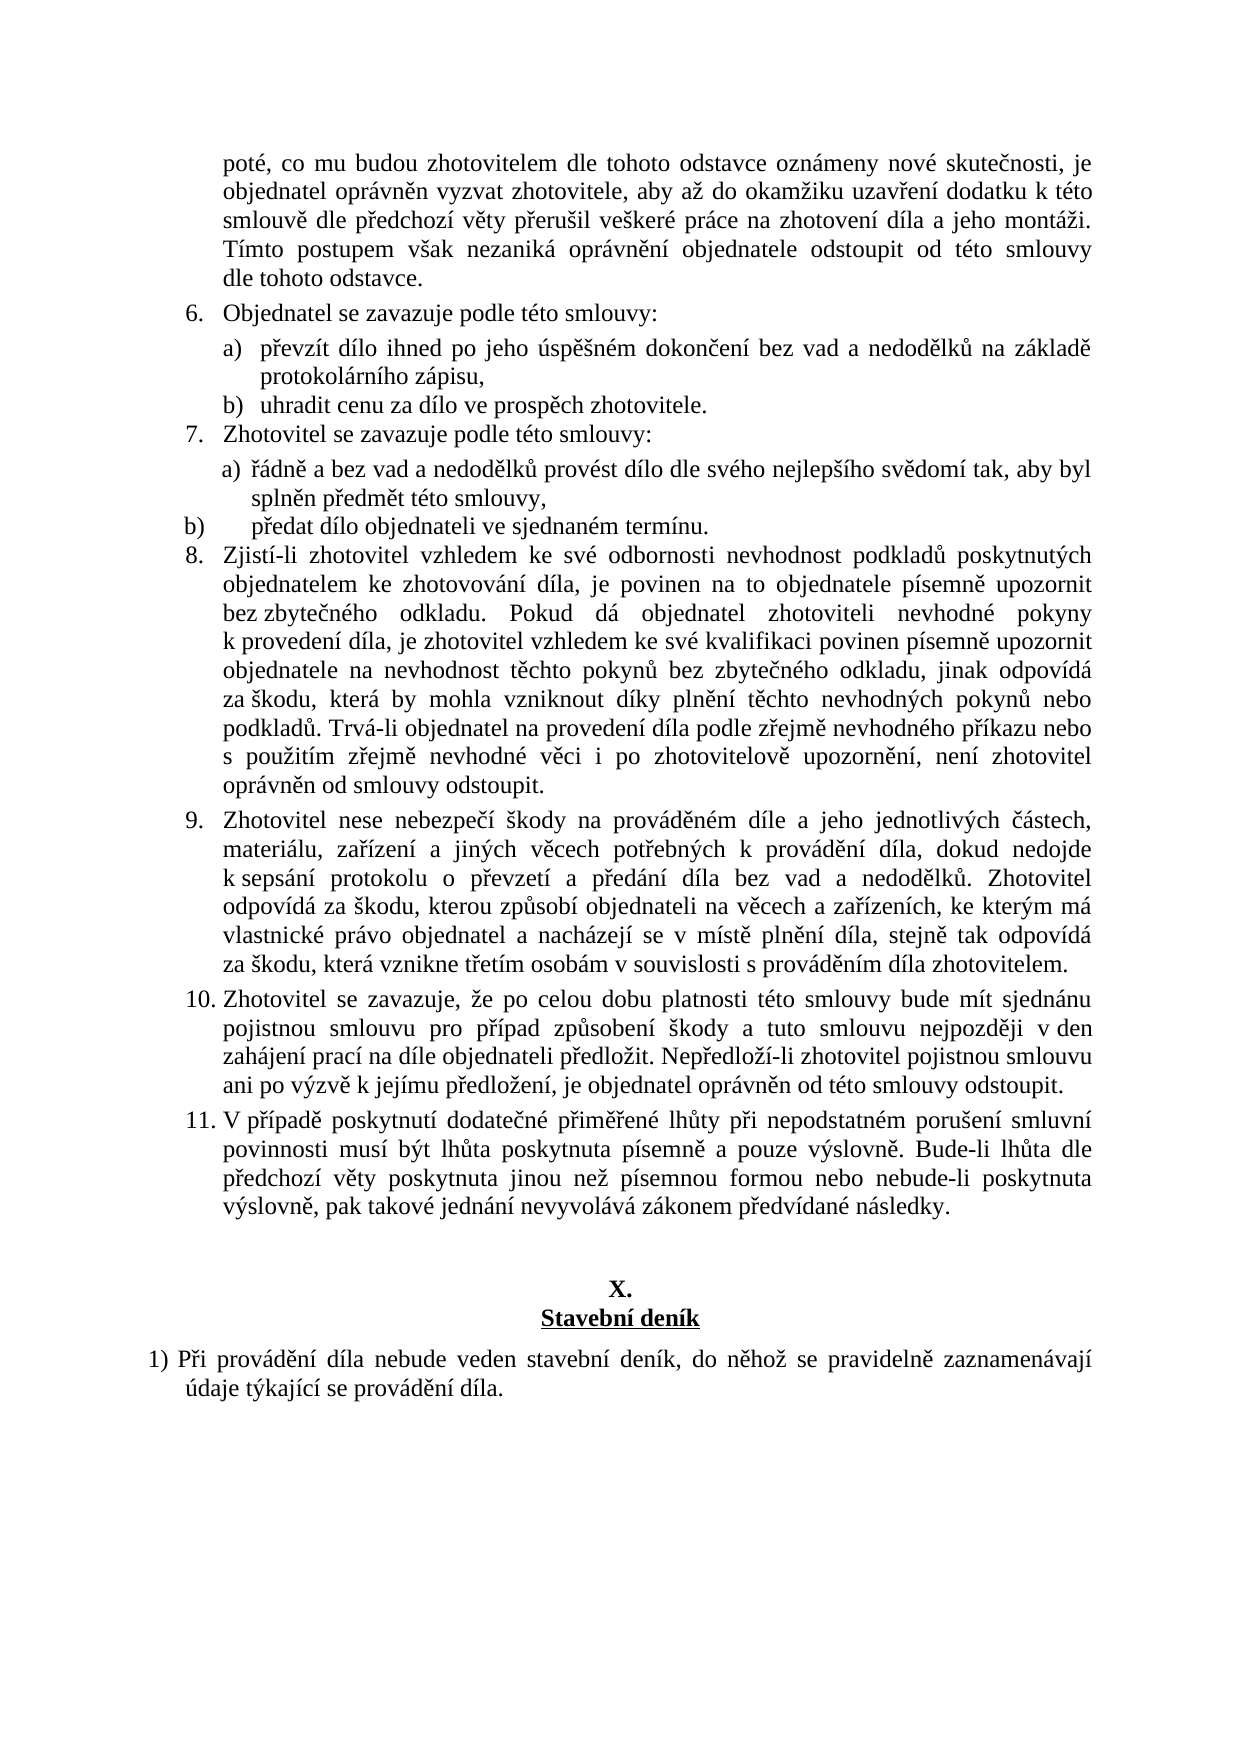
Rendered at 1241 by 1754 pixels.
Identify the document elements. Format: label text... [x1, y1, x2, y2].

list předat dílo objednateli ve sjednaném termínu. [148, 511, 1093, 540]
text X. [148, 1274, 1093, 1303]
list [185, 148, 1093, 291]
list Zhotovitel se zavazuje podle této smlouvy: [185, 419, 1093, 448]
list Objednatel se zavazuje podle této smlouvy: [185, 298, 1093, 326]
list Při provádění díla nebude veden stavební deník, do něhož se pravidelně zaznamenávají údaje týkající se provádění díla. [148, 1344, 1093, 1401]
list Zhotovitel nese nebezpečí škody na prováděném díle a jeho jednotlivých částech, materiálu, zařízení a jiných věcech potřebných k provádění díla, dokud nedojde k sepsání protokolu o převzetí a předání díla bez vad a nedodělků. Zhotovitel odpovídá za škodu, kterou způsobí objednateli na věcech a zařízeních, ke kterým má vlastnické právo objednatel a nacházejí se v místě plnění díla, stejně tak odpovídá za škodu, která vznikne třetím osobám v souvislosti s prováděním díla zhotovitelem. [185, 805, 1093, 978]
text Stavební deník [148, 1303, 1093, 1331]
list uhradit cenu za dílo ve prospěch zhotovitele. [223, 390, 1093, 419]
list V případě poskytnutí dodatečné přiměřené lhůty při nepodstatném porušení smluvní povinnosti musí být lhůta poskytnuta písemně a pouze výslovně. Bude-li lhůta dle předchozí věty poskytnuta jinou než písemnou formou nebo nebude-li poskytnuta výslovně, pak takové jednání nevyvolává zákonem předvídané následky. [185, 1105, 1093, 1220]
list Zjistí-li zhotovitel vzhledem ke své odbornosti nevhodnost podkladů poskytnutých objednatelem ke zhotovování díla, je povinen na to objednatele písemně upozornit bez zbytečného odkladu. Pokud dá objednatel zhotoviteli nevhodné pokyny k provedení díla, je zhotovitel vzhledem ke své kvalifikaci povinen písemně upozornit objednatele na nevhodnost těchto pokynů bez zbytečného odkladu, jinak odpovídá za škodu, která by mohla vzniknout díky plnění těchto nevhodných pokynů nebo podkladů. Trvá-li objednatel na provedení díla podle zřejmě nevhodného příkazu nebo s použitím zřejmě nevhodné věci i po zhotovitelově upozornění, není zhotovitel oprávněn od smlouvy odstoupit. [185, 540, 1093, 799]
list řádně a bez vad a nedodělků provést dílo dle svého nejlepšího svědomí tak, aby byl splněn předmět této smlouvy, [221, 454, 1093, 511]
list Zhotovitel se zavazuje, že po celou dobu platnosti této smlouvy bude mít sjednánu pojistnou smlouvu pro případ způsobení škody a tuto smlouvu nejpozději v den zahájení prací na díle objednateli předložit. Nepředloží-li zhotovitel pojistnou smlouvu ani po výzvě k jejímu předložení, je objednatel oprávněn od této smlouvy odstoupit. [185, 984, 1093, 1099]
list převzít dílo ihned po jeho úspěšném dokončení bez vad a nedodělků na základě protokolárního zápisu, [223, 333, 1093, 390]
